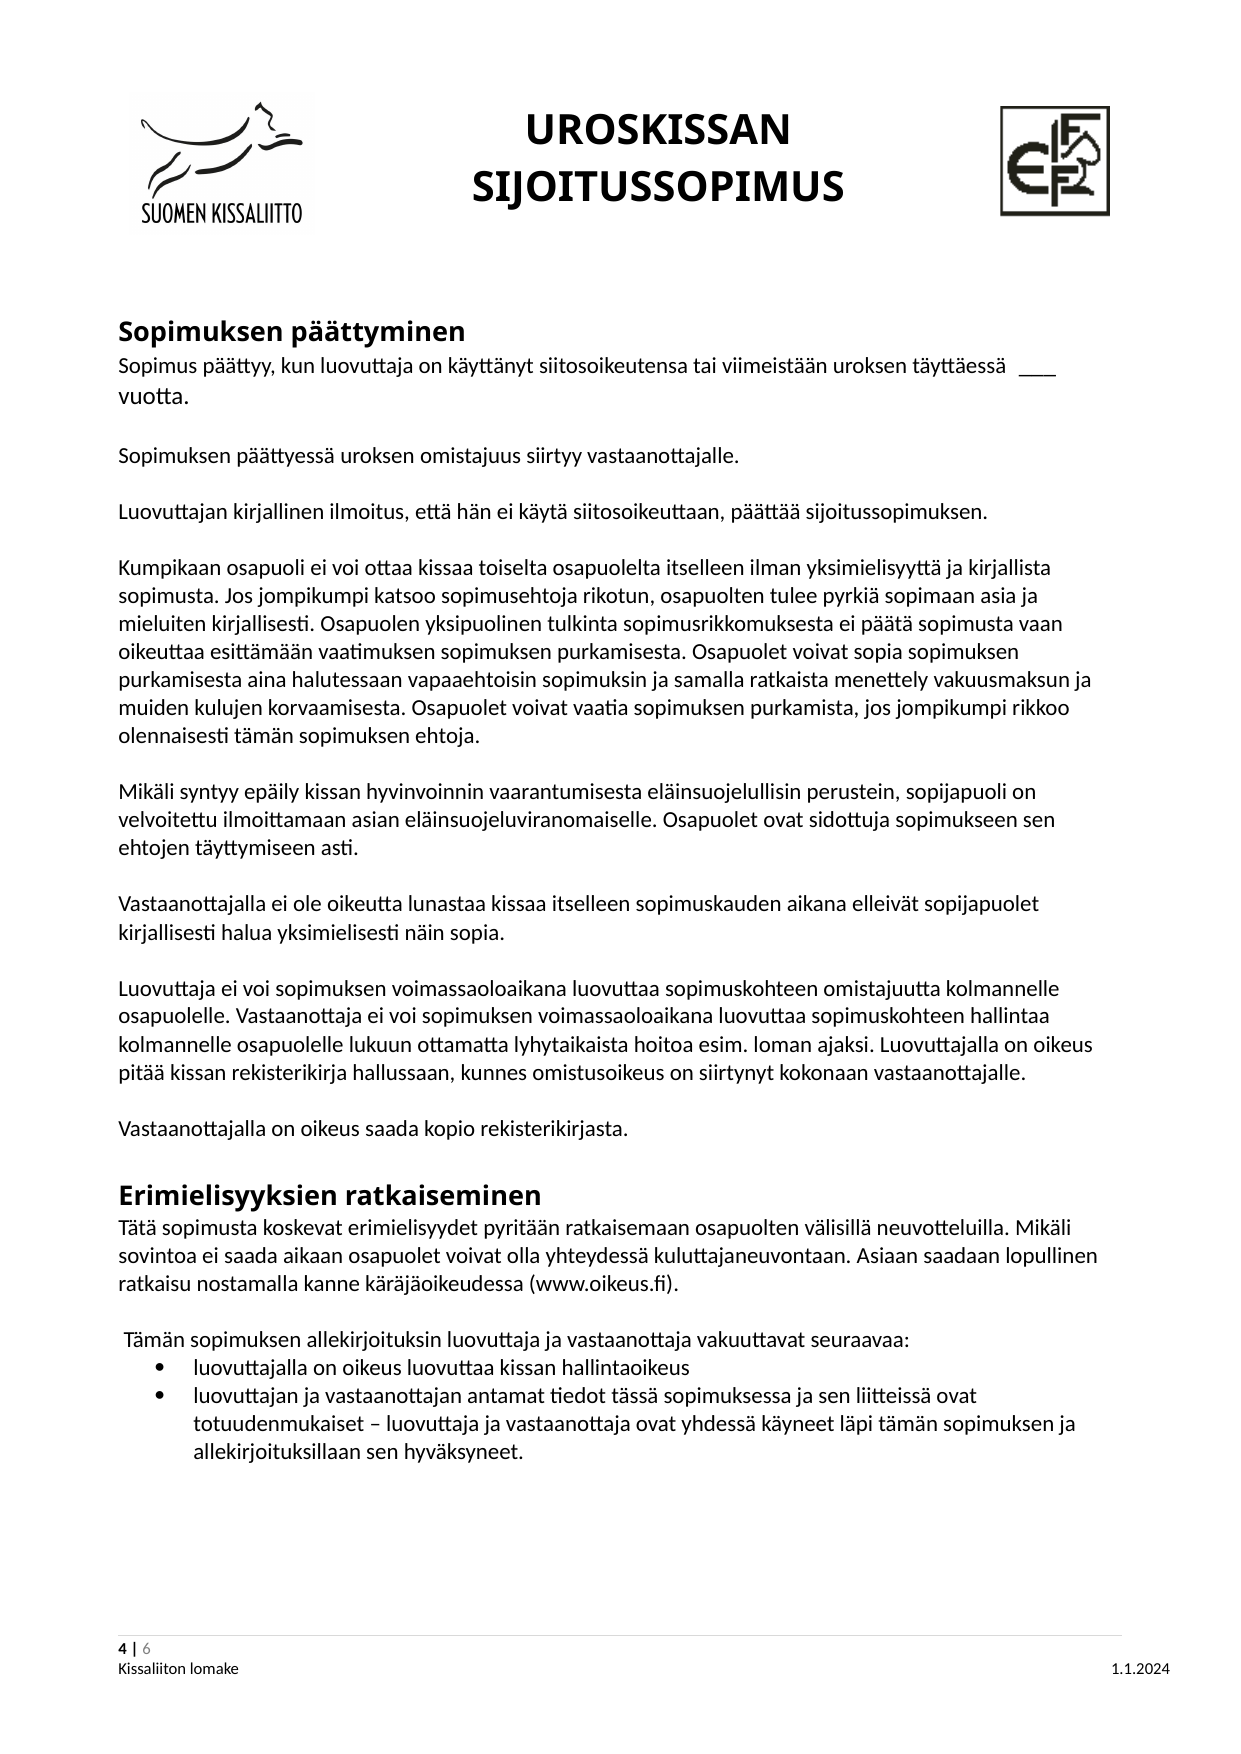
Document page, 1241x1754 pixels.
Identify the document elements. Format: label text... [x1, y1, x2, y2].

text Mikäli syntyy epäily kissan hyvinvoinnin vaarantumisesta eläinsuojelullisin perustein, sopijapuoli on velvoitettu ilmoittamaan asian eläinsuojeluviranomaiselle. Osapuolet ovat sidottuja sopimukseen sen ehtojen täyttymiseen asti. [118, 777, 1122, 862]
text Sopimus päättyy, kun luovuttaja on käyttänyt siitosoikeutensa tai viimeistään uroksen täyttäessä ___ vuotta. [118, 350, 1122, 411]
list luovuttajan ja vastaanottajan antamat tiedot tässä sopimuksessa ja sen liitteissä ovat totuudenmukaiset – luovuttaja ja vastaanottaja ovat yhdessä käyneet läpi tämän sopimuksen ja allekirjoituksillaan sen hyväksyneet. [156, 1381, 1122, 1466]
subtitle Erimielisyyksien ratkaiseminen [118, 1176, 1122, 1213]
list luovuttajalla on oikeus luovuttaa kissan hallintaoikeus [156, 1353, 1122, 1381]
text Tätä sopimusta koskevat erimielisyydet pyritään ratkaisemaan osapuolten välisillä neuvotteluilla. Mikäli sovintoa ei saada aikaan osapuolet voivat olla yhteydessä kuluttajaneuvontaan. Asiaan saadaan lopullinen ratkaisu nostamalla kanne käräjäoikeudessa (www.oikeus.fi). [118, 1213, 1122, 1297]
text Vastaanottajalla on oikeus saada kopio rekisterikirjasta. [118, 1114, 1122, 1142]
picture [129, 92, 316, 235]
subtitle Sopimuksen päättyminen [118, 313, 1122, 350]
text Luovuttaja ei voi sopimuksen voimassaoloaikana luovuttaa sopimuskohteen omistajuutta kolmannelle osapuolelle. Vastaanottaja ei voi sopimuksen voimassaoloaikana luovuttaa sopimuskohteen hallintaa kolmannelle osapuolelle lukuun ottamatta lyhytaikaista hoitoa esim. loman ajaksi. Luovuttajalla on oikeus pitää kissan rekisterikirja hallussaan, kunnes omistusoikeus on siirtynyt kokonaan vastaanottajalle. [118, 974, 1122, 1086]
text Sopimuksen päättyessä uroksen omistajuus siirtyy vastaanottajalle. [118, 441, 1122, 469]
text Kumpikaan osapuoli ei voi ottaa kissaa toiselta osapuolelta itselleen ilman yksimielisyyttä ja kirjallista sopimusta. Jos jompikumpi katsoo sopimusehtoja rikotun, osapuolten tulee pyrkiä sopimaan asia ja mieluiten kirjallisesti. Osapuolen yksipuolinen tulkinta sopimusrikkomuksesta ei päätä sopimusta vaan oikeuttaa esittämään vaatimuksen sopimuksen purkamisesta. Osapuolet voivat sopia sopimuksen purkamisesta aina halutessaan vapaaehtoisin sopimuksin ja samalla ratkaista menettely vakuusmaksun ja muiden kulujen korvaamisesta. Osapuolet voivat vaatia sopimuksen purkamista, jos jompikumpi rikkoo olennaisesti tämän sopimuksen ehtoja. [118, 553, 1122, 749]
text Tämän sopimuksen allekirjoituksin luovuttaja ja vastaanottaja vakuuttavat seuraavaa: [118, 1325, 1122, 1353]
picture [1000, 106, 1110, 221]
text Vastaanottajalla ei ole oikeutta lunastaa kissaa itselleen sopimuskauden aikana elleivät sopijapuolet kirjallisesti halua yksimielisesti näin sopia. [118, 889, 1122, 946]
text Luovuttajan kirjallinen ilmoitus, että hän ei käytä siitosoikeuttaan, päättää sijoitussopimuksen. [118, 497, 1122, 525]
